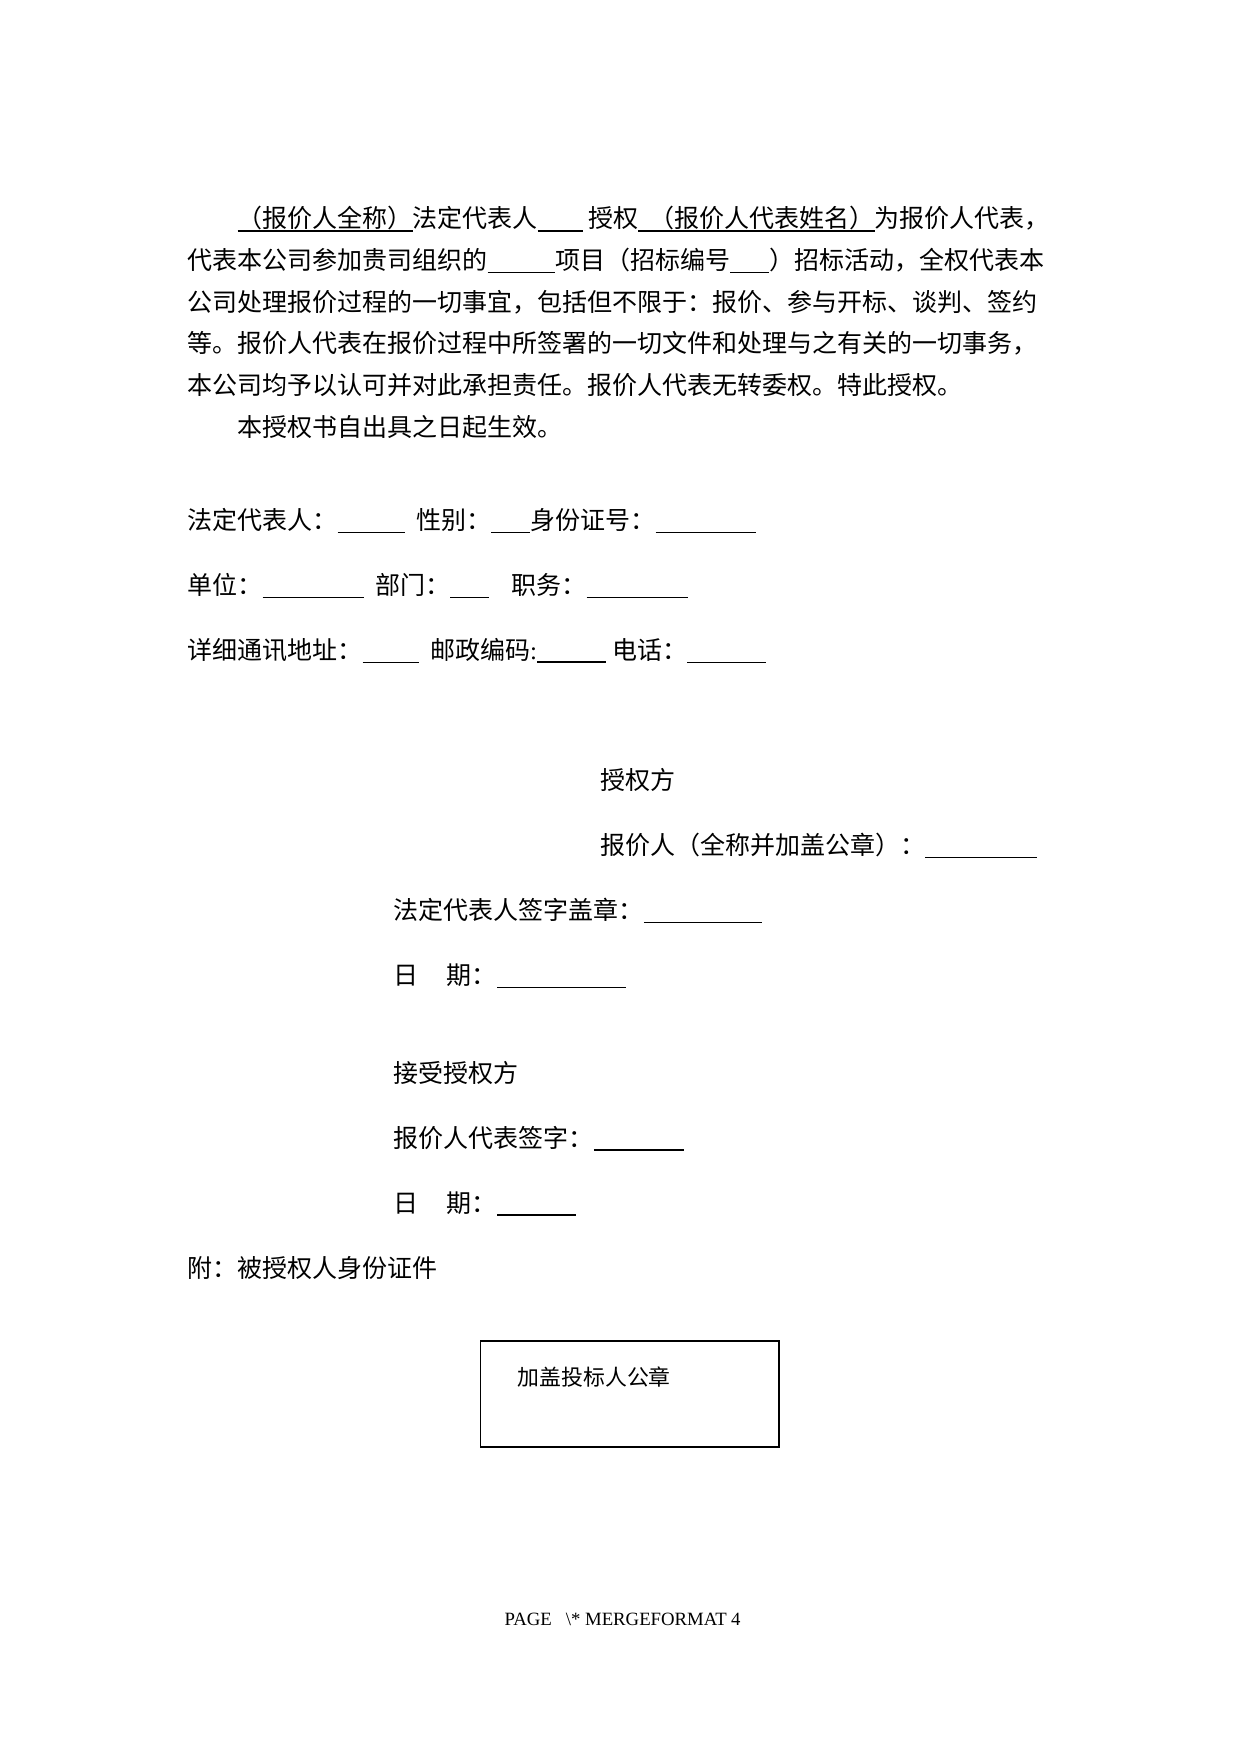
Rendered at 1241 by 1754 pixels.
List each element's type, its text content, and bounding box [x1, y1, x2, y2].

text 详细通讯地址： 邮政编码: 电话： [187, 616, 1053, 681]
text （报价人全称）法定代表人 授权 （报价人代表姓名）为报价人代表，代表本公司参加贵司组织的 项目（招标编号 ）招标活动，全权代表本公司处理报价过程的一切事宜，包括但不限于：报价、参与开标、谈判、签约等。报价人代表在报价过程中所签署的一切文件和处理与之有关的一切事务，本公司均予以认可并对此承担责任。报价人代表无转委权。特此授权。 [187, 194, 1053, 403]
text 授权方 [187, 746, 1053, 811]
text 接受授权方 [187, 1039, 1053, 1104]
text 法定代表人签字盖章： [187, 876, 1053, 941]
text 附：被授权人身份证件 [187, 1234, 1053, 1299]
text 报价人代表签字： [187, 1104, 1053, 1169]
text 本授权书自出具之日起生效。 [187, 403, 1053, 444]
text 法定代表人： 性别： 身份证号： [187, 486, 1053, 551]
text 日 期： [187, 1169, 1053, 1234]
text 单位： 部门： 职务： [187, 551, 1053, 616]
text 报价人（全称并加盖公章）： [187, 811, 1053, 876]
text 日 期： [187, 941, 1053, 1006]
